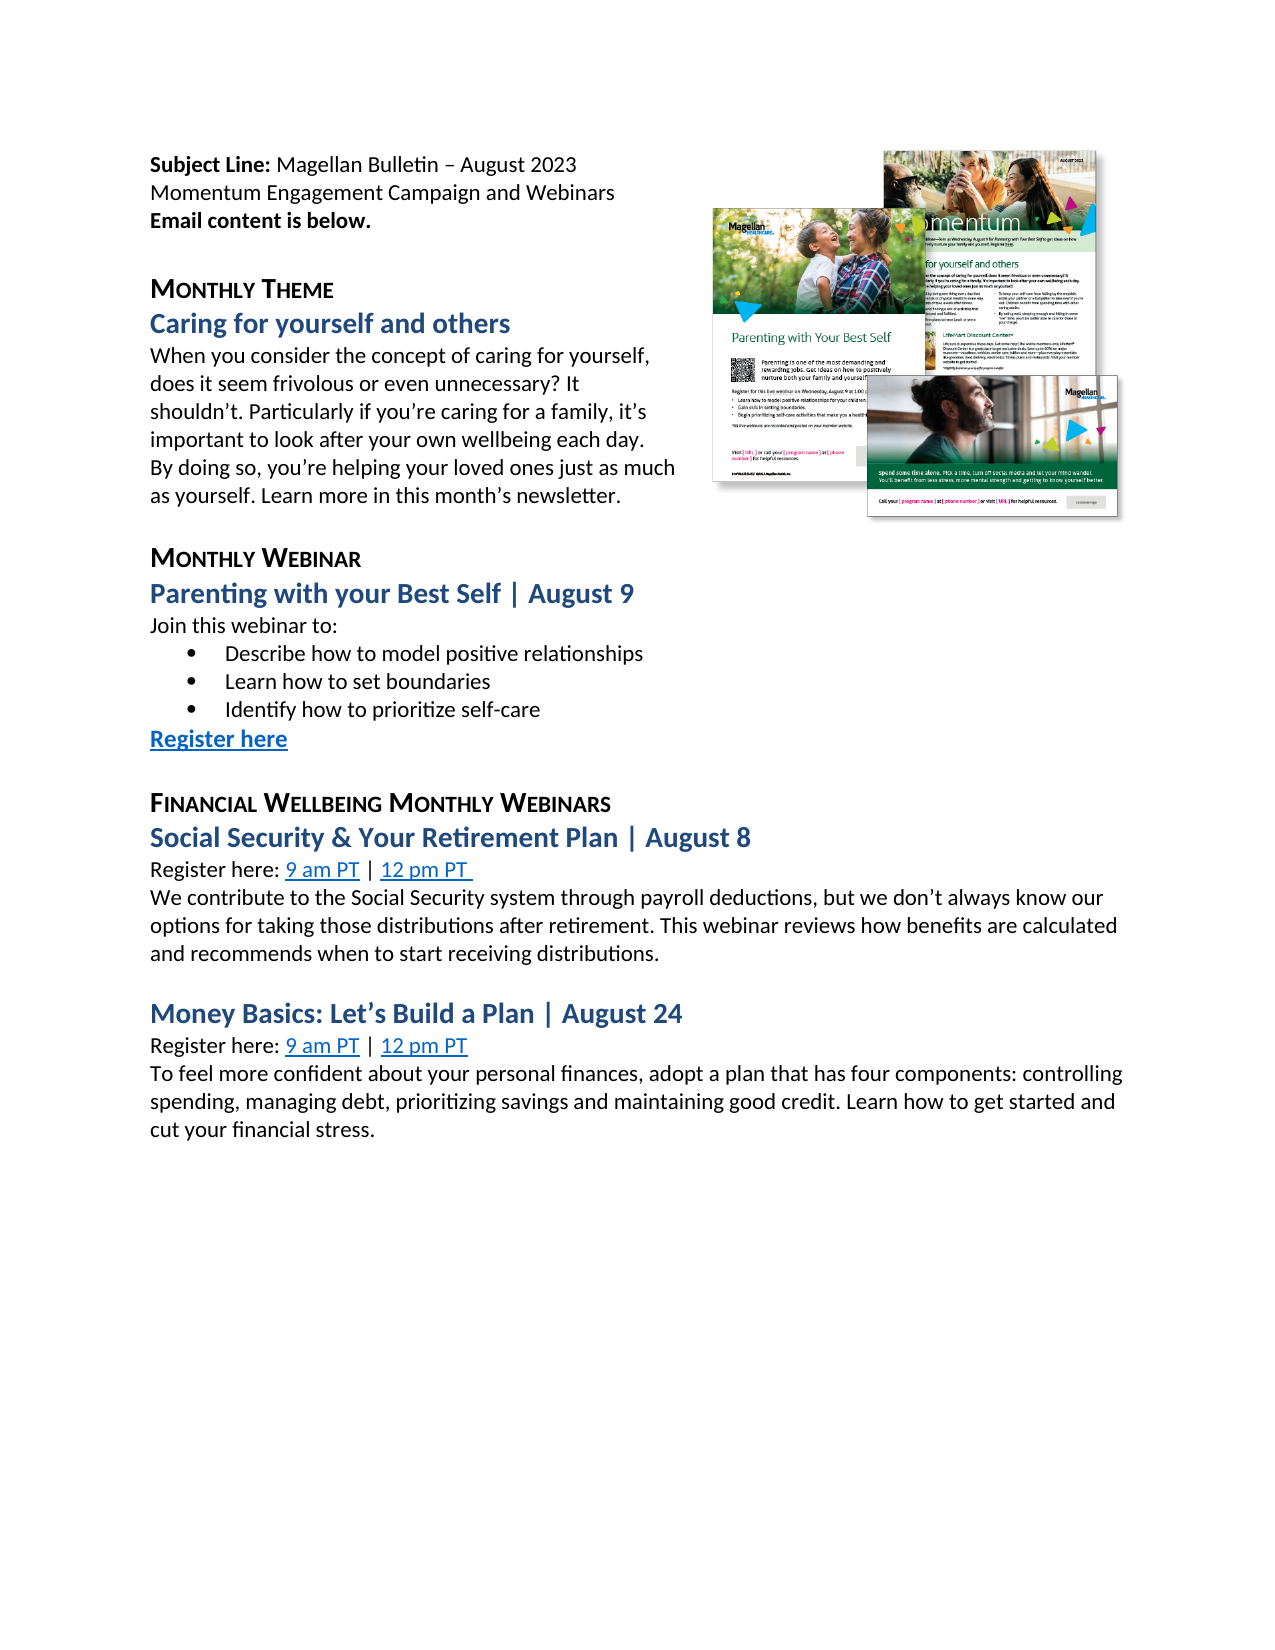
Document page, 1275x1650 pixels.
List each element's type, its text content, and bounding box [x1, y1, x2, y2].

text shouldn’t. Particularly if you’re caring for a family, it’s important to look after your own wellbeing each day. [150, 397, 711, 453]
list Learn how to set boundaries [187, 667, 1125, 695]
text Monthly Theme [150, 270, 711, 305]
text We contribute to the Social Security system through payroll deductions, but we don’t always know our options for taking those distributions after retirement. This webinar reviews how benefits are calculated and recommends when to start receiving distributions. [150, 883, 1125, 967]
text Join this webinar to: [150, 611, 1125, 639]
text Register here: 9 am PT | 12 pm PT [150, 1031, 1125, 1059]
text When you consider the concept of caring for yourself, does it seem frivolous or even unnecessary? It [150, 341, 711, 397]
list Describe how to model positive relationships [187, 639, 1125, 667]
text Register here: 9 am PT | 12 pm PT [150, 855, 1125, 883]
text By doing so, you’re helping your loved ones just as much as yourself. Learn more in this month’s newsletter. [150, 453, 711, 509]
text Money Basics: Let’s Build a Plan | August 24 [150, 995, 1125, 1031]
text Monthly Webinar [150, 539, 1125, 575]
picture [711, 150, 1125, 525]
text To feel more confident about your personal finances, adopt a plan that has four components: controlling spending, managing debt, prioritizing savings and maintaining good credit. Learn how to get started and cut your financial stress. [150, 1059, 1125, 1143]
text Social Security & Your Retirement Plan | August 8 [150, 819, 1125, 855]
text Subject Line: Magellan Bulletin – August 2023 Momentum Engagement Campaign and Webinars [150, 150, 711, 206]
text Caring for yourself and others [150, 305, 711, 341]
list Identify how to prioritize self-care [187, 695, 1125, 723]
text Register here [150, 723, 1125, 753]
text Email content is below. [150, 206, 711, 234]
text Parenting with your Best Self | August 9 [150, 575, 1125, 611]
text Financial Wellbeing Monthly Webinars [150, 784, 1125, 819]
